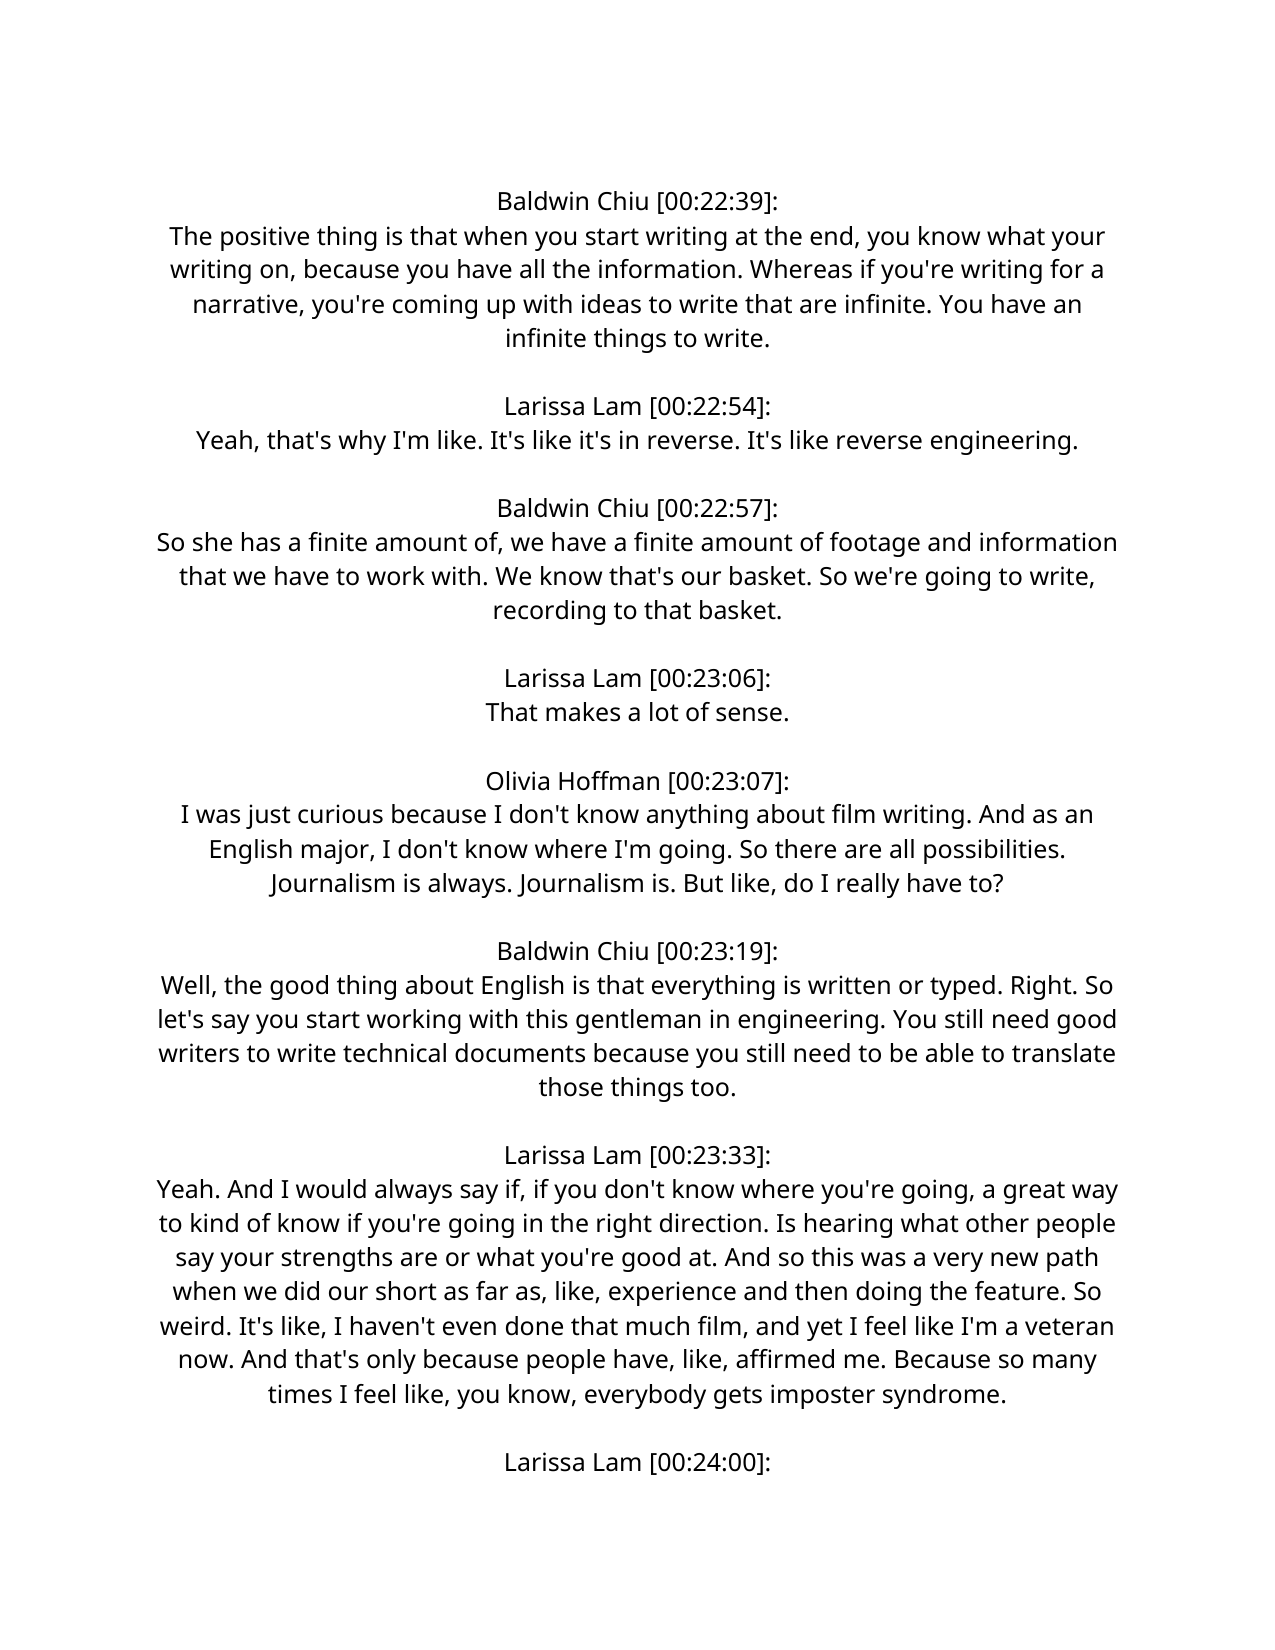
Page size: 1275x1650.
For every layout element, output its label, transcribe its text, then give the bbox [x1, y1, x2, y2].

text Yeah. And I would always say if, if you don't know where you're going, a great way to kind of know if you're going in the right direction. Is hearing what other people say your strengths are or what you're good at. And so this was a very new path when we did our short as far as, like, experience and then doing the feature. So weird. It's like, I haven't even done that much film, and yet I feel like I'm a veteran now. And that's only because people have, like, affirmed me. Because so many times I feel like, you know, everybody gets imposter syndrome. [150, 1172, 1125, 1410]
text So she has a finite amount of, we have a finite amount of footage and information that we have to work with. We know that's our basket. So we're going to write, recording to that basket. [150, 525, 1125, 627]
text That makes a lot of sense. [150, 695, 1125, 729]
text Well, the good thing about English is that everything is written or typed. Right. So let's say you start working with this gentleman in engineering. You still need good writers to write technical documents because you still need to be able to translate those things too. [150, 967, 1125, 1104]
text Larissa Lam [00:23:33]: [150, 1138, 1125, 1172]
text Larissa Lam [00:22:54]: [150, 388, 1125, 422]
text I was just curious because I don't know anything about film writing. And as an English major, I don't know where I'm going. So there are all possibilities. Journalism is always. Journalism is. But like, do I really have to? [150, 797, 1125, 899]
text Baldwin Chiu [00:22:39]: [150, 184, 1125, 218]
text Baldwin Chiu [00:23:19]: [150, 933, 1125, 967]
text Yeah, that's why I'm like. It's like it's in reverse. It's like reverse engineering. [150, 422, 1125, 457]
text Olivia Hoffman [00:23:07]: [150, 763, 1125, 797]
text Larissa Lam [00:24:00]: [150, 1444, 1125, 1478]
text The positive thing is that when you start writing at the end, you know what your writing on, because you have all the information. Whereas if you're writing for a narrative, you're coming up with ideas to write that are infinite. You have an infinite things to write. [150, 218, 1125, 354]
text Baldwin Chiu [00:22:57]: [150, 491, 1125, 525]
text Larissa Lam [00:23:06]: [150, 661, 1125, 695]
